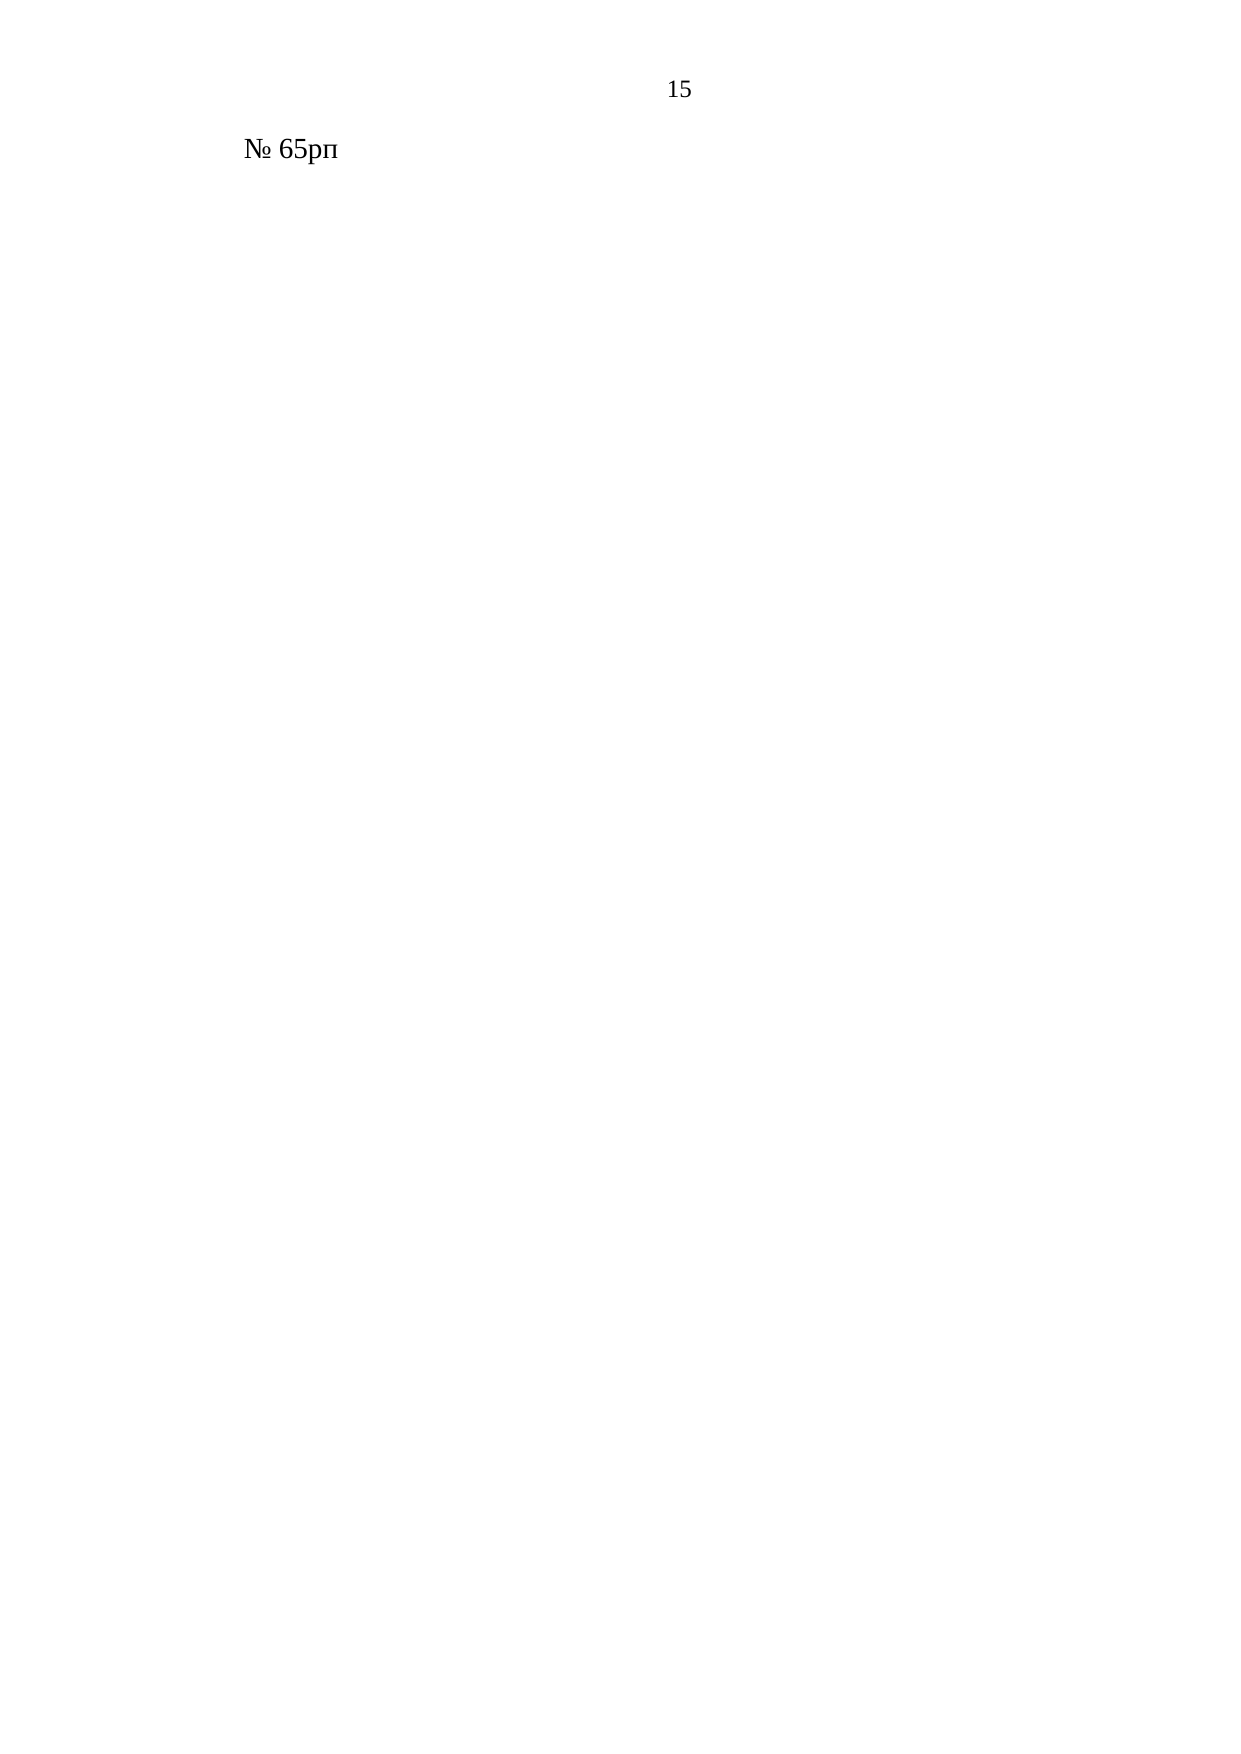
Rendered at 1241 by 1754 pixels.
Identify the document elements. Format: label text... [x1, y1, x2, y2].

text № 65рп [177, 131, 1181, 165]
